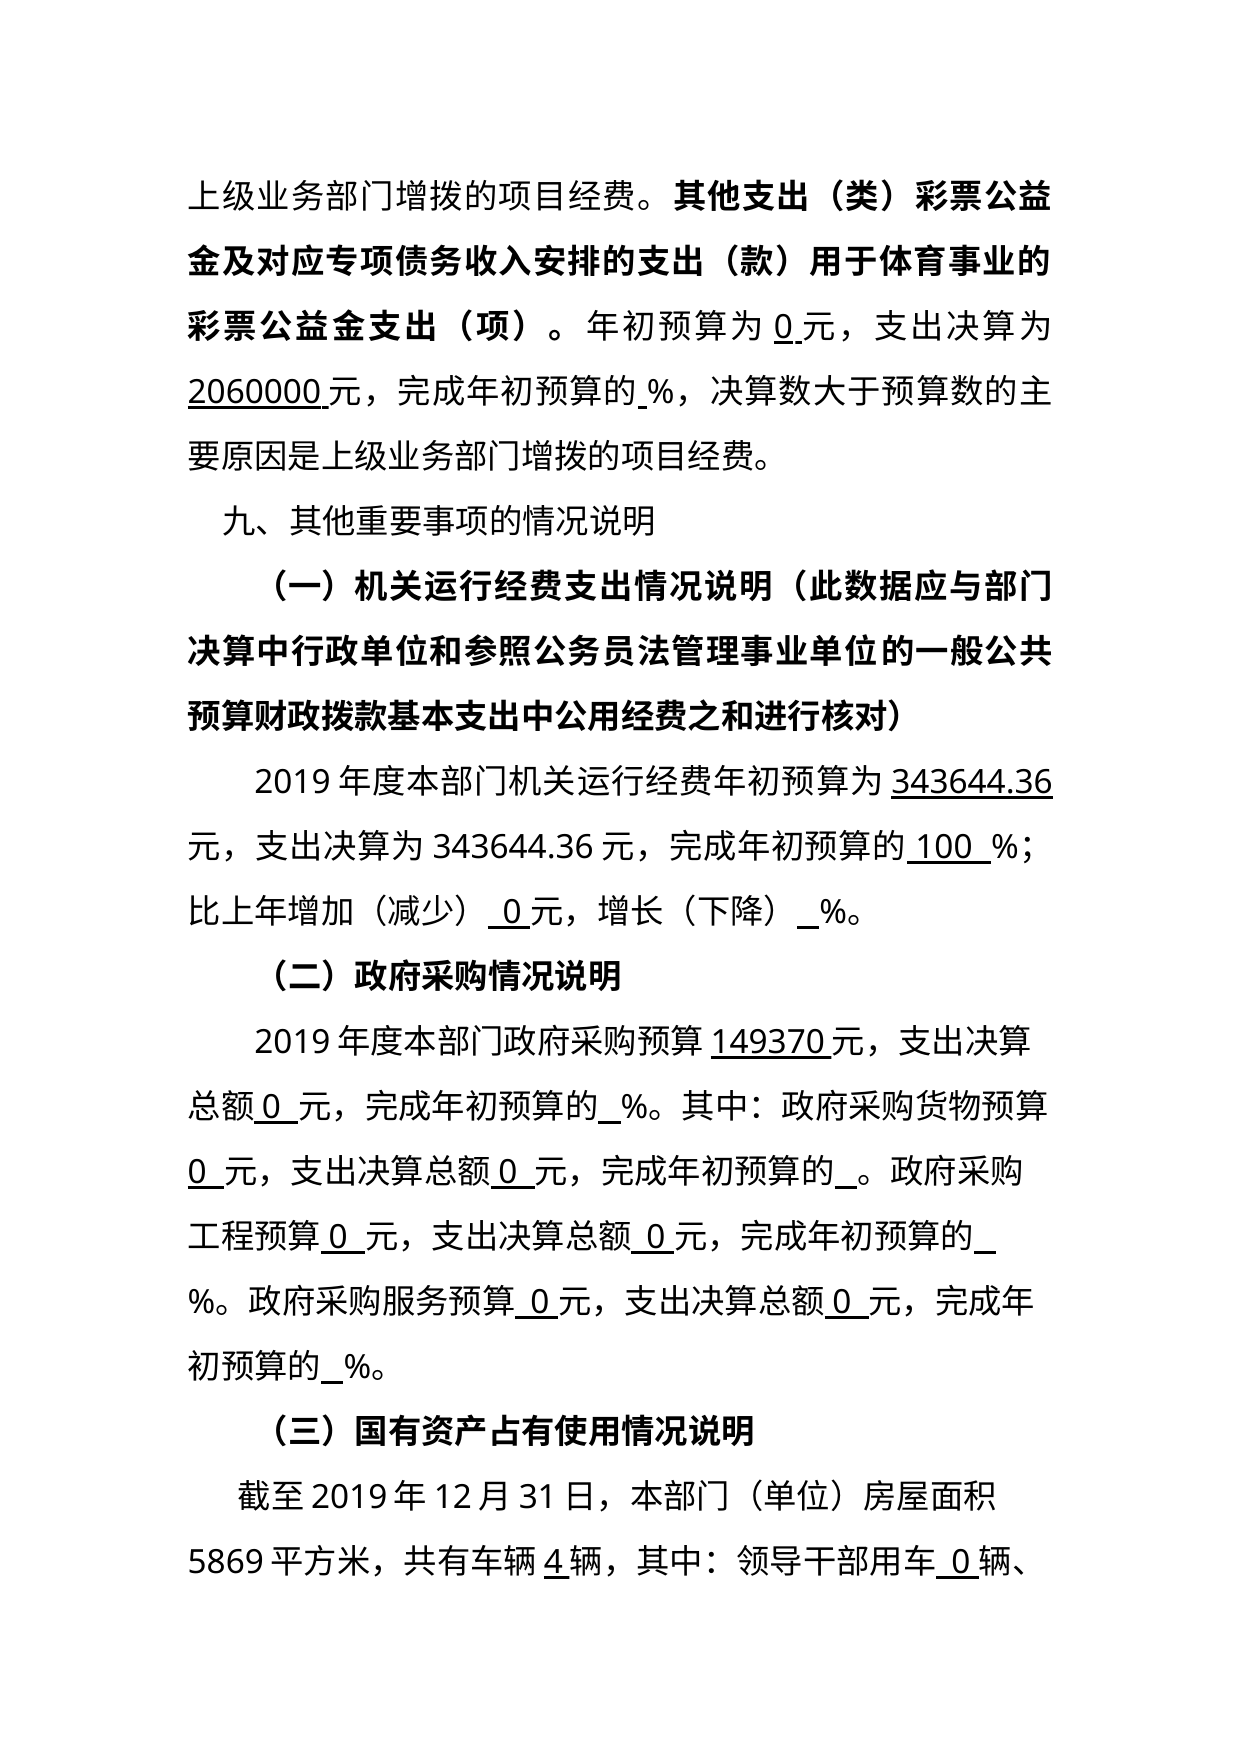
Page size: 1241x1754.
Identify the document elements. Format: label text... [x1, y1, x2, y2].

text 九、其他重要事项的情况说明 [187, 487, 1053, 552]
text （三）国有资产占有使用情况说明 [187, 1397, 1053, 1462]
text 2019年度本部门政府采购预算149370元，支出决算总额 0 元，完成年初预算的 %。其中：政府采购货物预算 0 元，支出决算总额 0 元，完成年初预算的 。政府采购工程预算 0 元，支出决算总额 0 元，完成年初预算的 %。政府采购服务预算 0 元，支出决算总额 0 元，完成年初预算的 %。 [187, 1007, 1053, 1397]
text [187, 1462, 1053, 1592]
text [187, 162, 1053, 487]
list 机关运行经费支出情况说明（此数据应与部门决算中行政单位和参照公务员法管理事业单位的一般公共预算财政拨款基本支出中公用经费之和进行核对） [187, 552, 1053, 747]
text （二）政府采购情况说明 [187, 942, 1053, 1007]
text 2019年度本部门机关运行经费年初预算为343644.36元，支出决算为343644.36元，完成年初预算的 100 %；比上年增加（减少） 0 元，增长（下降） %。 [187, 747, 1053, 942]
